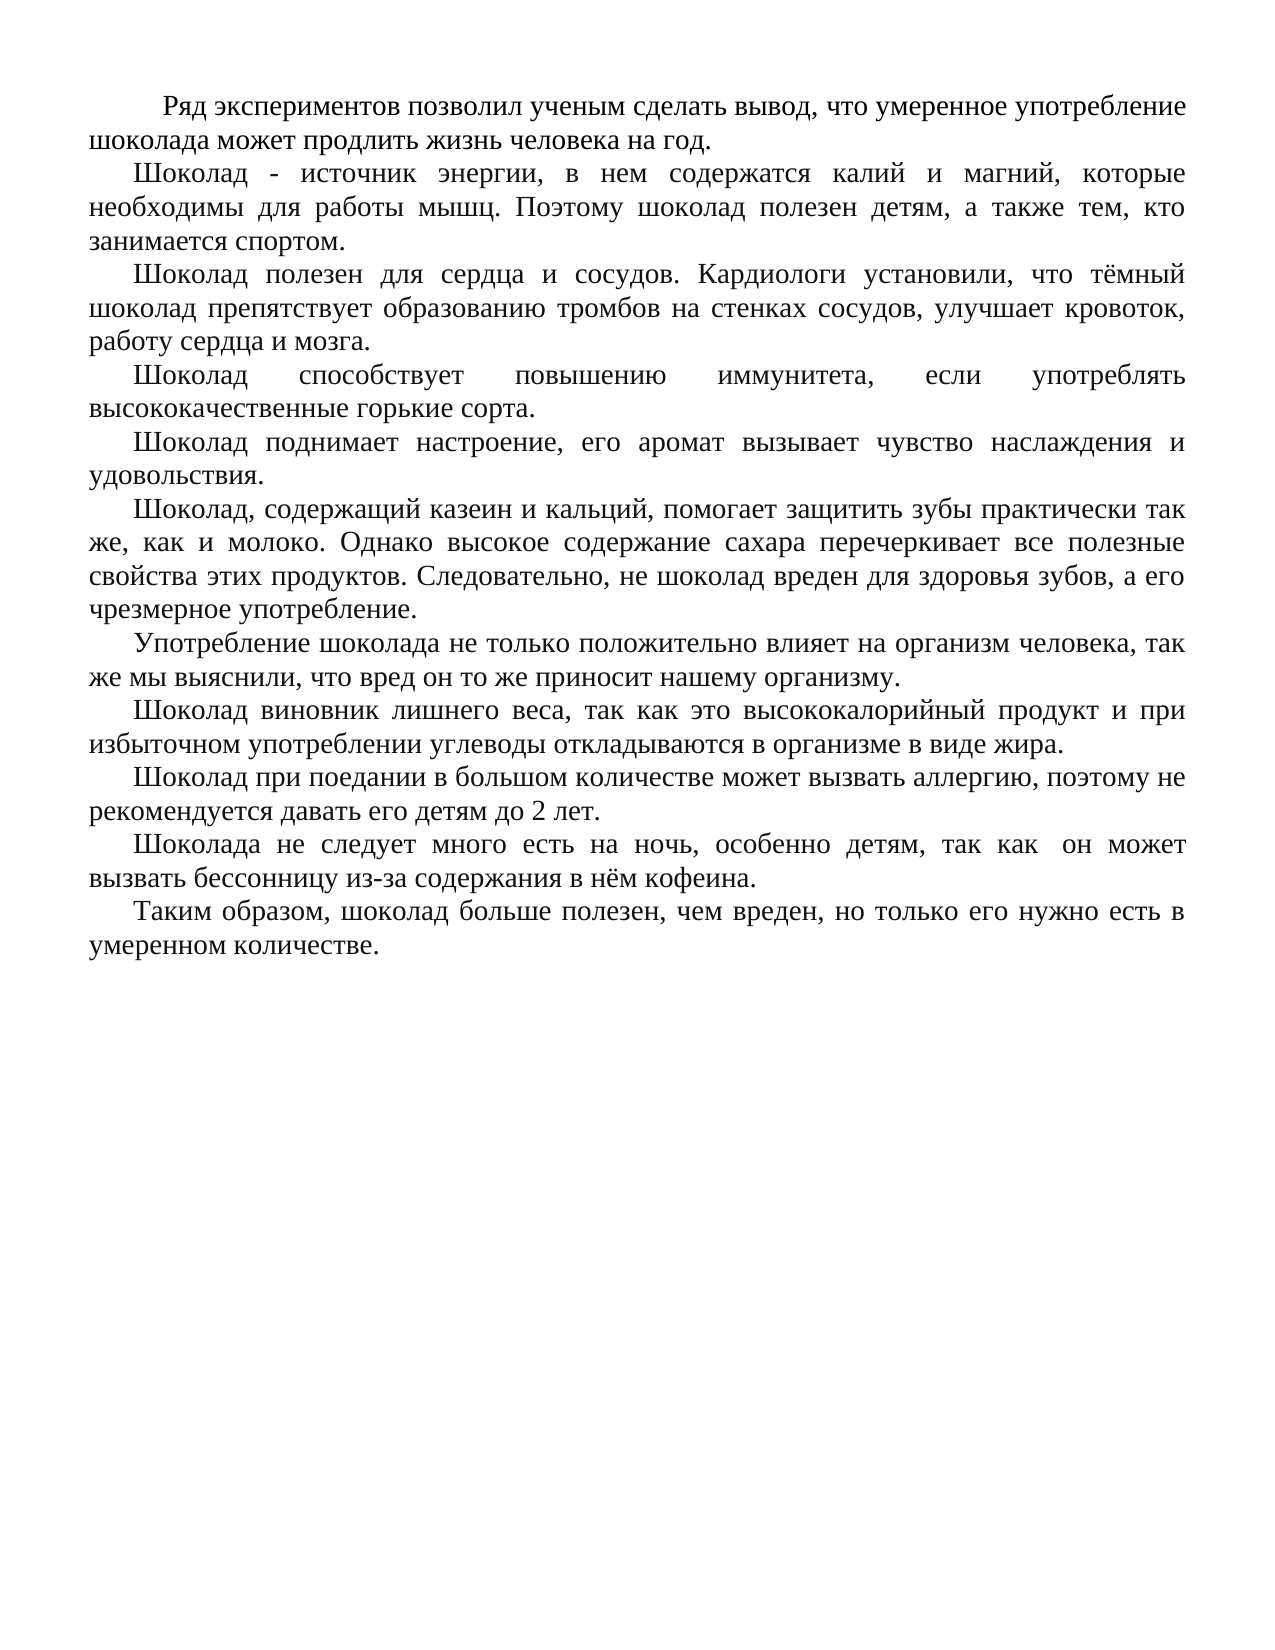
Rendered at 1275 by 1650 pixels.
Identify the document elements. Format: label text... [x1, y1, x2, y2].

text Таким образом, шоколад больше полезен, чем вреден, но только его нужно есть в умеренном количестве. [88, 893, 1186, 961]
text Шоколад, содержащий казеин и кальций, помогает защитить зубы практически так же, как и молоко. Однако высокое содержание сахара перечеркивает все полезные свойства этих продуктов. Следовательно, не шоколад вреден для здоровья зубов, а его чрезмерное употребление. [88, 491, 1186, 625]
text Шоколада не следует много есть на ночь, особенно детям, так как он может вызвать бессонницу из-за содержания в нём кофеина. [88, 826, 1186, 893]
text Шоколад виновник лишнего веса, так как это высококалорийный продукт и при избыточном употреблении углеводы откладываются в организме в виде жира. [88, 692, 1186, 759]
text Ряд экспериментов позволил ученым сделать вывод, что умеренное употребление шоколада может продлить жизнь человека на год. [88, 88, 1186, 156]
text Шоколад при поедании в большом количестве может вызвать аллергию, поэтому не рекомендуется давать его детям до 2 лет. [88, 759, 1186, 826]
text Шоколад способствует повышению иммунитета, если употреблять высококачественные горькие сорта. [88, 357, 1186, 424]
text Шоколад полезен для сердца и сосудов. Кардиологи установили, что тёмный шоколад препятствует образованию тромбов на стенках сосудов, улучшает кровоток, работу сердца и мозга. [88, 256, 1186, 357]
text Шоколад поднимает настроение, его аромат вызывает чувство наслаждения и удовольствия. [88, 424, 1186, 491]
text Употребление шоколада не только положительно влияет на организм человека, так же мы выяснили, что вред он то же приносит нашему организму. [88, 625, 1186, 692]
text Шоколад - источник энергии, в нем содержатся калий и магний, которые необходимы для работы мышц. Поэтому шоколад полезен детям, а также тем, кто занимается спортом. [88, 156, 1186, 256]
